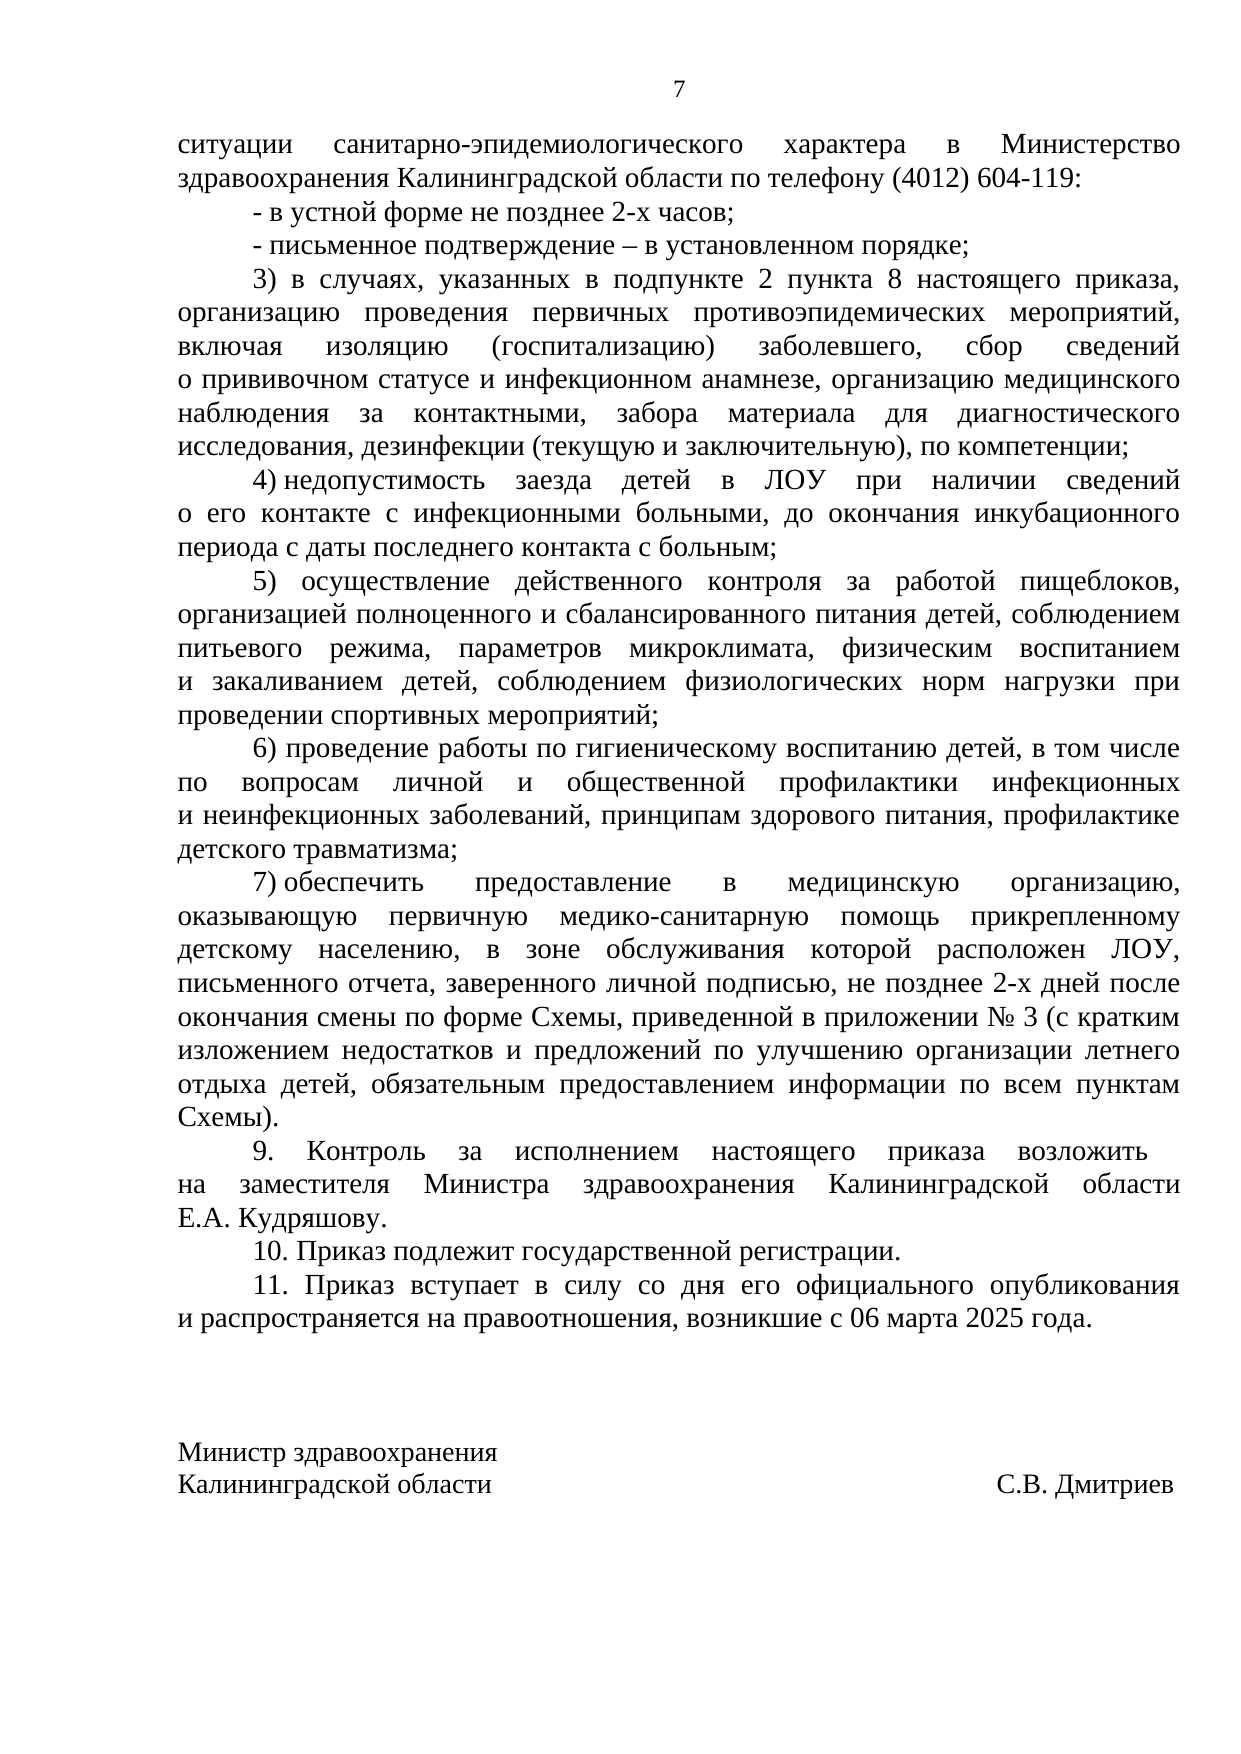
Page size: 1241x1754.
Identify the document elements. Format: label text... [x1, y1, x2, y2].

text 6) проведение работы по гигиеническому воспитанию детей, в том числе по вопросам личной и общественной профилактики инфекционных и неинфекционных заболеваний, принципам здорового питания, профилактике детского травматизма; [177, 730, 1181, 864]
text Министр здравоохранения [177, 1435, 1181, 1467]
text 3) в случаях, указанных в подпункте 2 пункта 8 настоящего приказа, организацию проведения первичных противоэпидемических мероприятий, включая изоляцию (госпитализацию) заболевшего, сбор сведений о прививочном статусе и инфекционном анамнезе, организацию медицинского наблюдения за контактными, забора материала для диагностического исследования, дезинфекции (текущую и заключительную), по компетенции; [177, 261, 1181, 462]
text 11. Приказ вступает в силу со дня его официального опубликования и распространяется на правоотношения, возникшие с 06 марта 2025 года. [177, 1267, 1181, 1334]
text 4) недопустимость заезда детей в ЛОУ при наличии сведений о его контакте с инфекционными больными, до окончания инкубационного периода с даты последнего контакта с больным; [177, 462, 1181, 563]
text 9. Контроль за исполнением настоящего приказа возложить на заместителя Министра здравоохранения Калининградской области Е.А. Кудряшову. [177, 1133, 1181, 1233]
text 10. Приказ подлежит государственной регистрации. [177, 1233, 1181, 1267]
text 5) осуществление действенного контроля за работой пищеблоков, организацией полноценного и сбалансированного питания детей, соблюдением питьевого режима, параметров микроклимата, физическим воспитанием и закаливанием детей, соблюдением физиологических норм нагрузки при проведении спортивных мероприятий; [177, 563, 1181, 730]
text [177, 127, 1181, 194]
text - в устной форме не позднее 2-х часов; [177, 194, 1181, 227]
text 7) обеспечить предоставление в медицинскую организацию, оказывающую первичную медико-санитарную помощь прикрепленному детскому населению, в зоне обслуживания которой расположен ЛОУ, письменного отчета, заверенного личной подписью, не позднее 2-х дней после окончания смены по форме Схемы, приведенной в приложении № 3 (с кратким изложением недостатков и предложений по улучшению организации летнего отдыха детей, обязательным предоставлением информации по всем пунктам Схемы). [177, 864, 1181, 1133]
text - письменное подтверждение – в установленном порядке; [177, 227, 1181, 261]
text Калининградской области С.В. Дмитриев [177, 1467, 1181, 1499]
